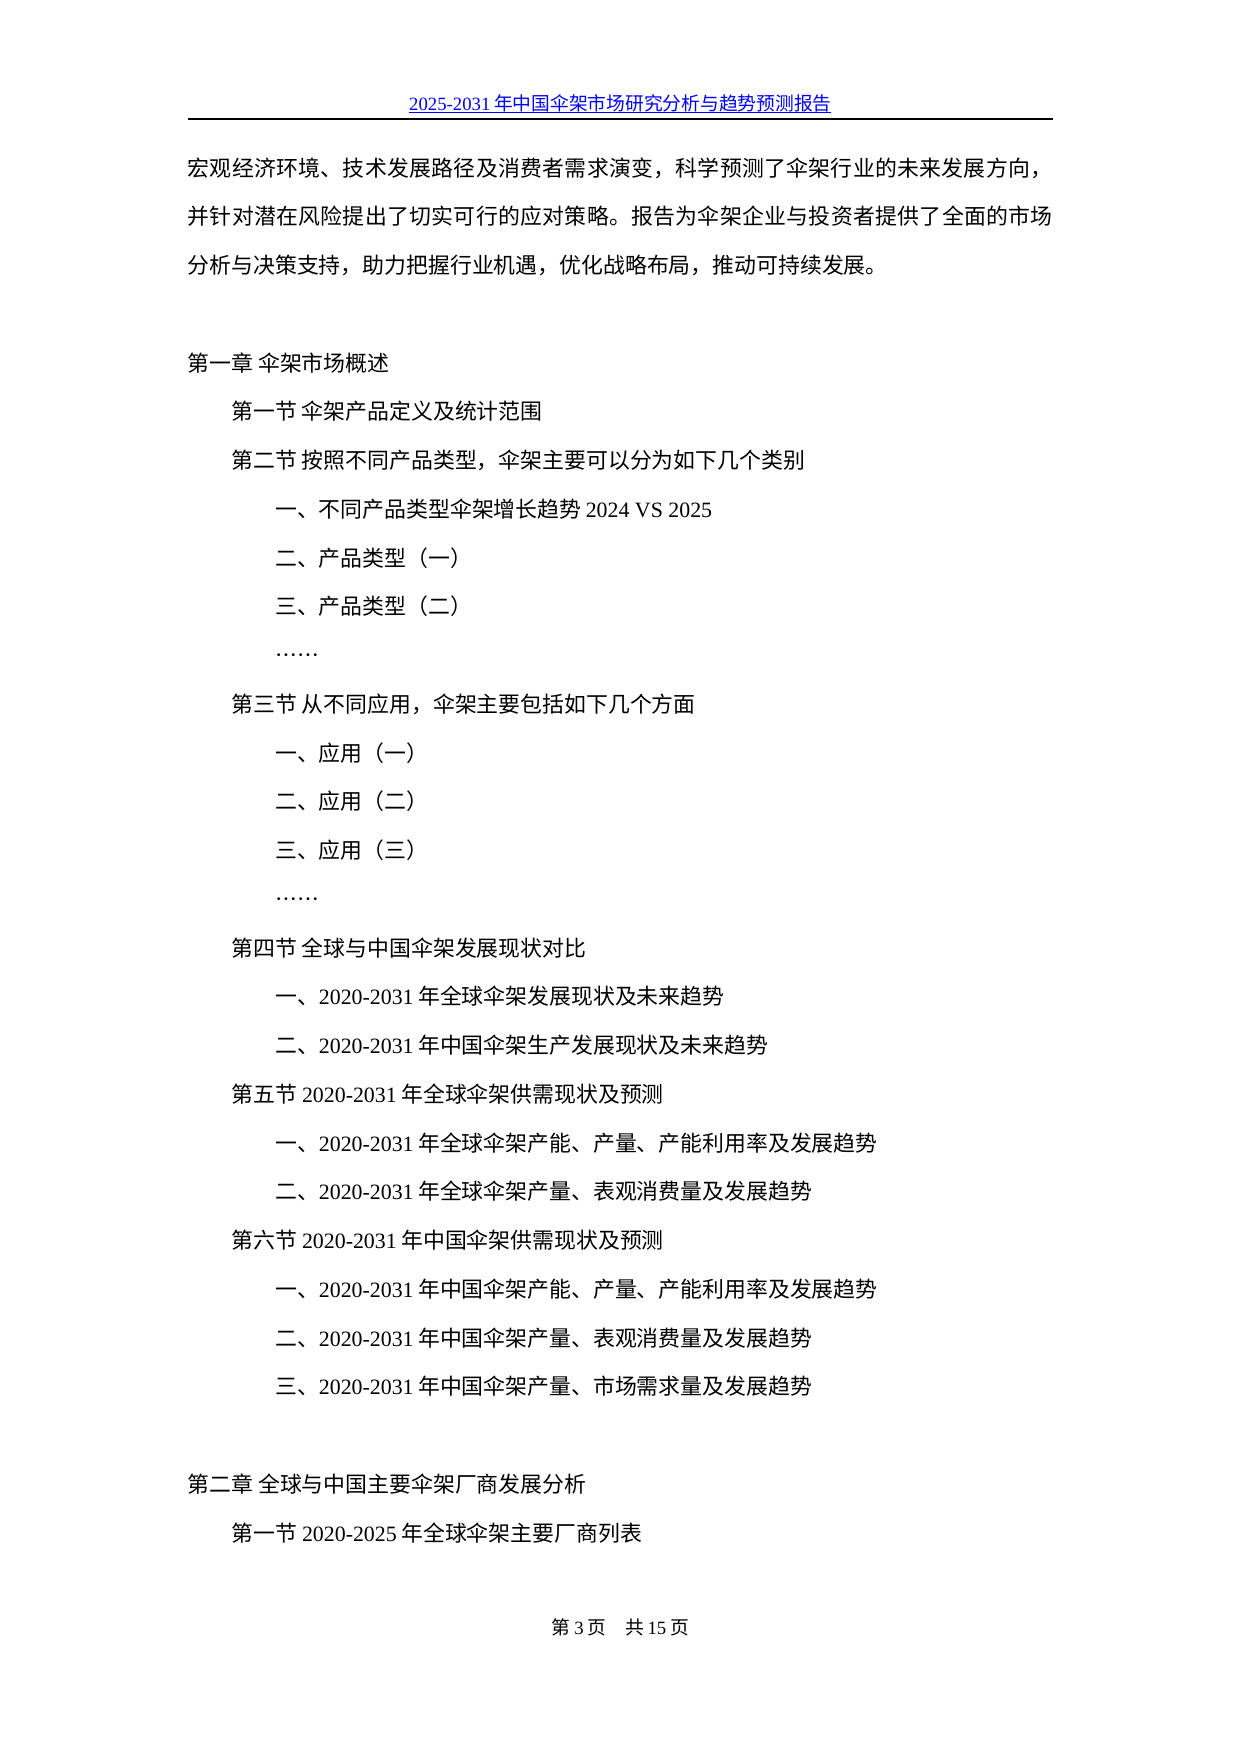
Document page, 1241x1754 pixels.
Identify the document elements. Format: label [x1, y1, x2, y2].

text [187, 150, 1053, 1548]
